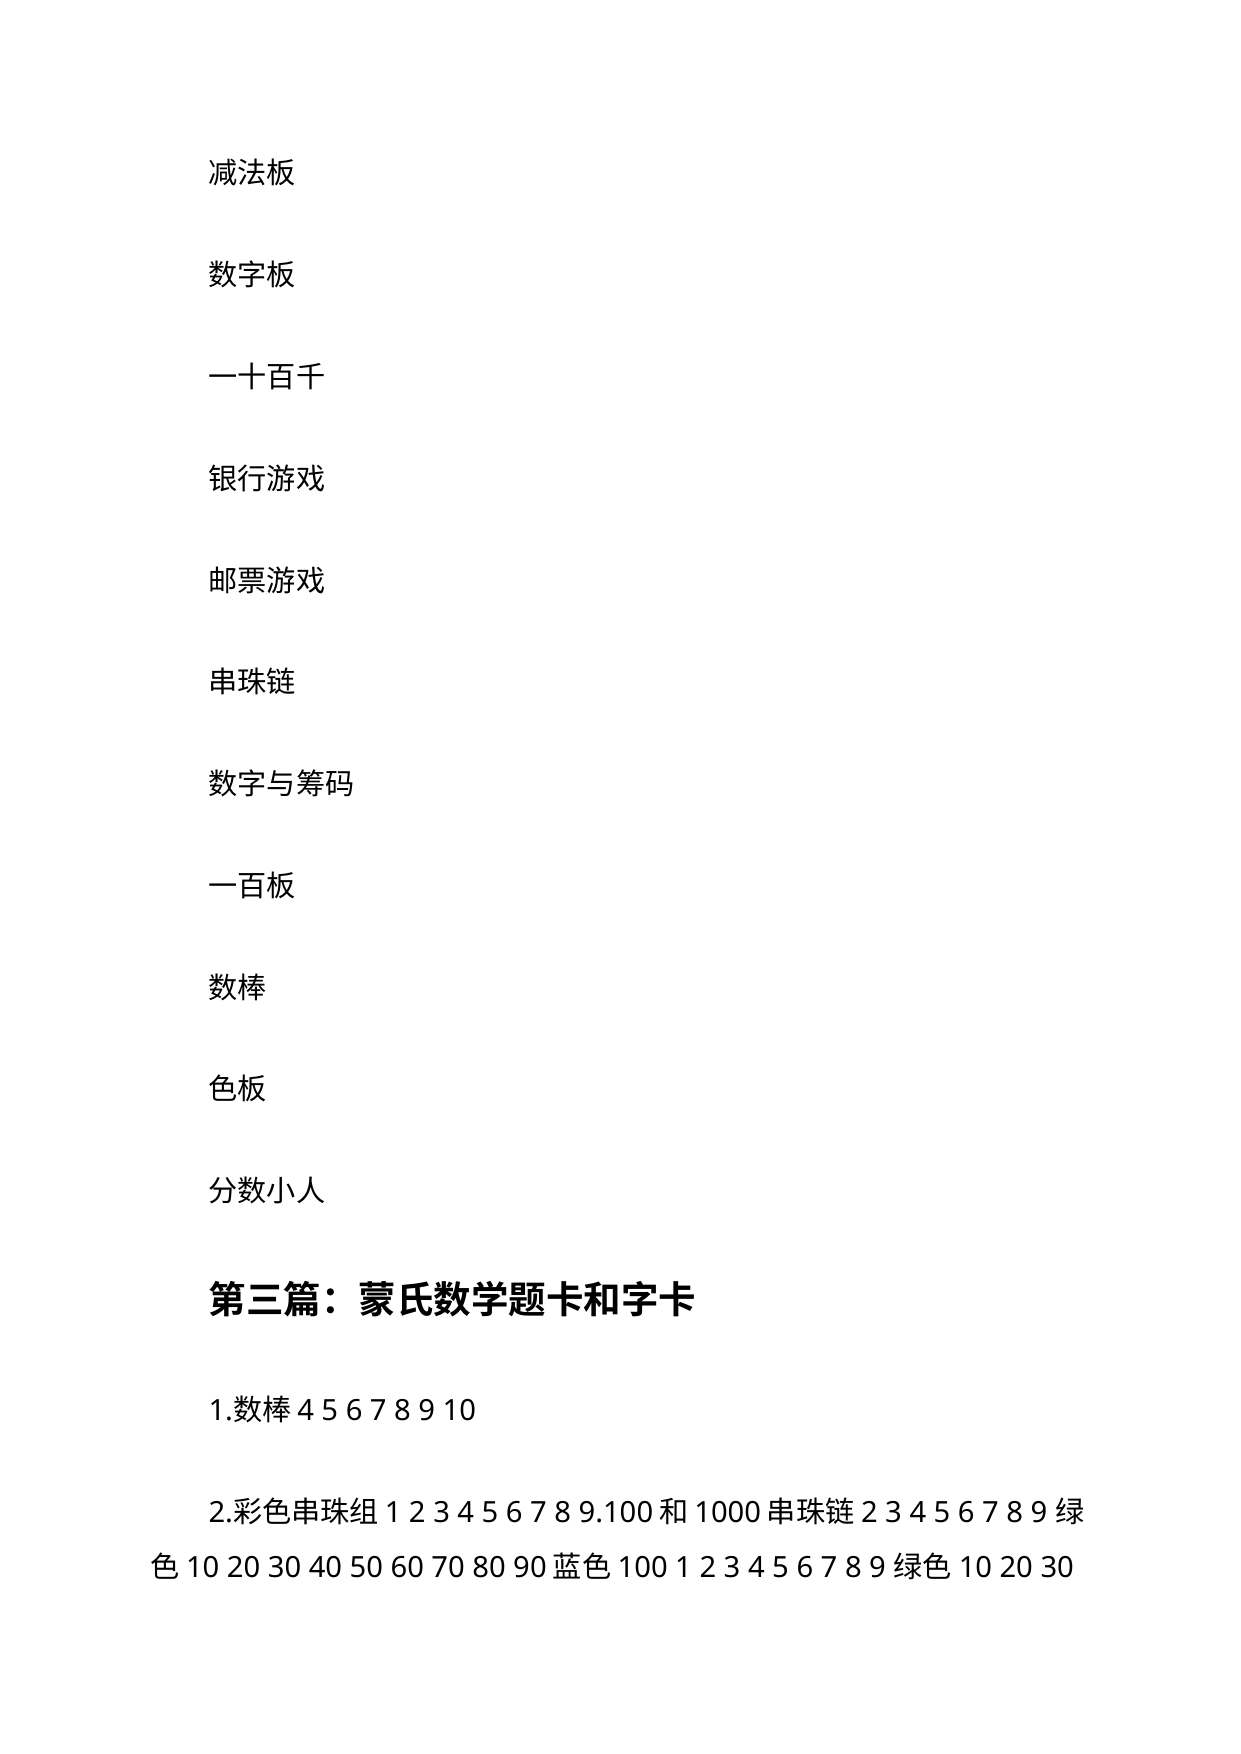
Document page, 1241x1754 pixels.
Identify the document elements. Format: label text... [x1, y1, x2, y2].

text 数字与筹码 [150, 761, 1090, 803]
text 银行游戏 [150, 455, 1090, 498]
text 邮票游戏 [150, 557, 1090, 599]
text 串珠链 [150, 659, 1090, 701]
text 1.数棒4 5 6 7 8 9 10 [150, 1387, 1090, 1429]
text 色板 [150, 1066, 1090, 1108]
text 第三篇：蒙氏数学题卡和字卡 [150, 1269, 1090, 1324]
text 数棒 [150, 964, 1090, 1006]
text 分数小人 [150, 1168, 1090, 1210]
text 数字板 [150, 252, 1090, 294]
text 一十百千 [150, 353, 1090, 396]
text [150, 1489, 1090, 1586]
text 一百板 [150, 862, 1090, 905]
text 减法板 [150, 150, 1090, 192]
